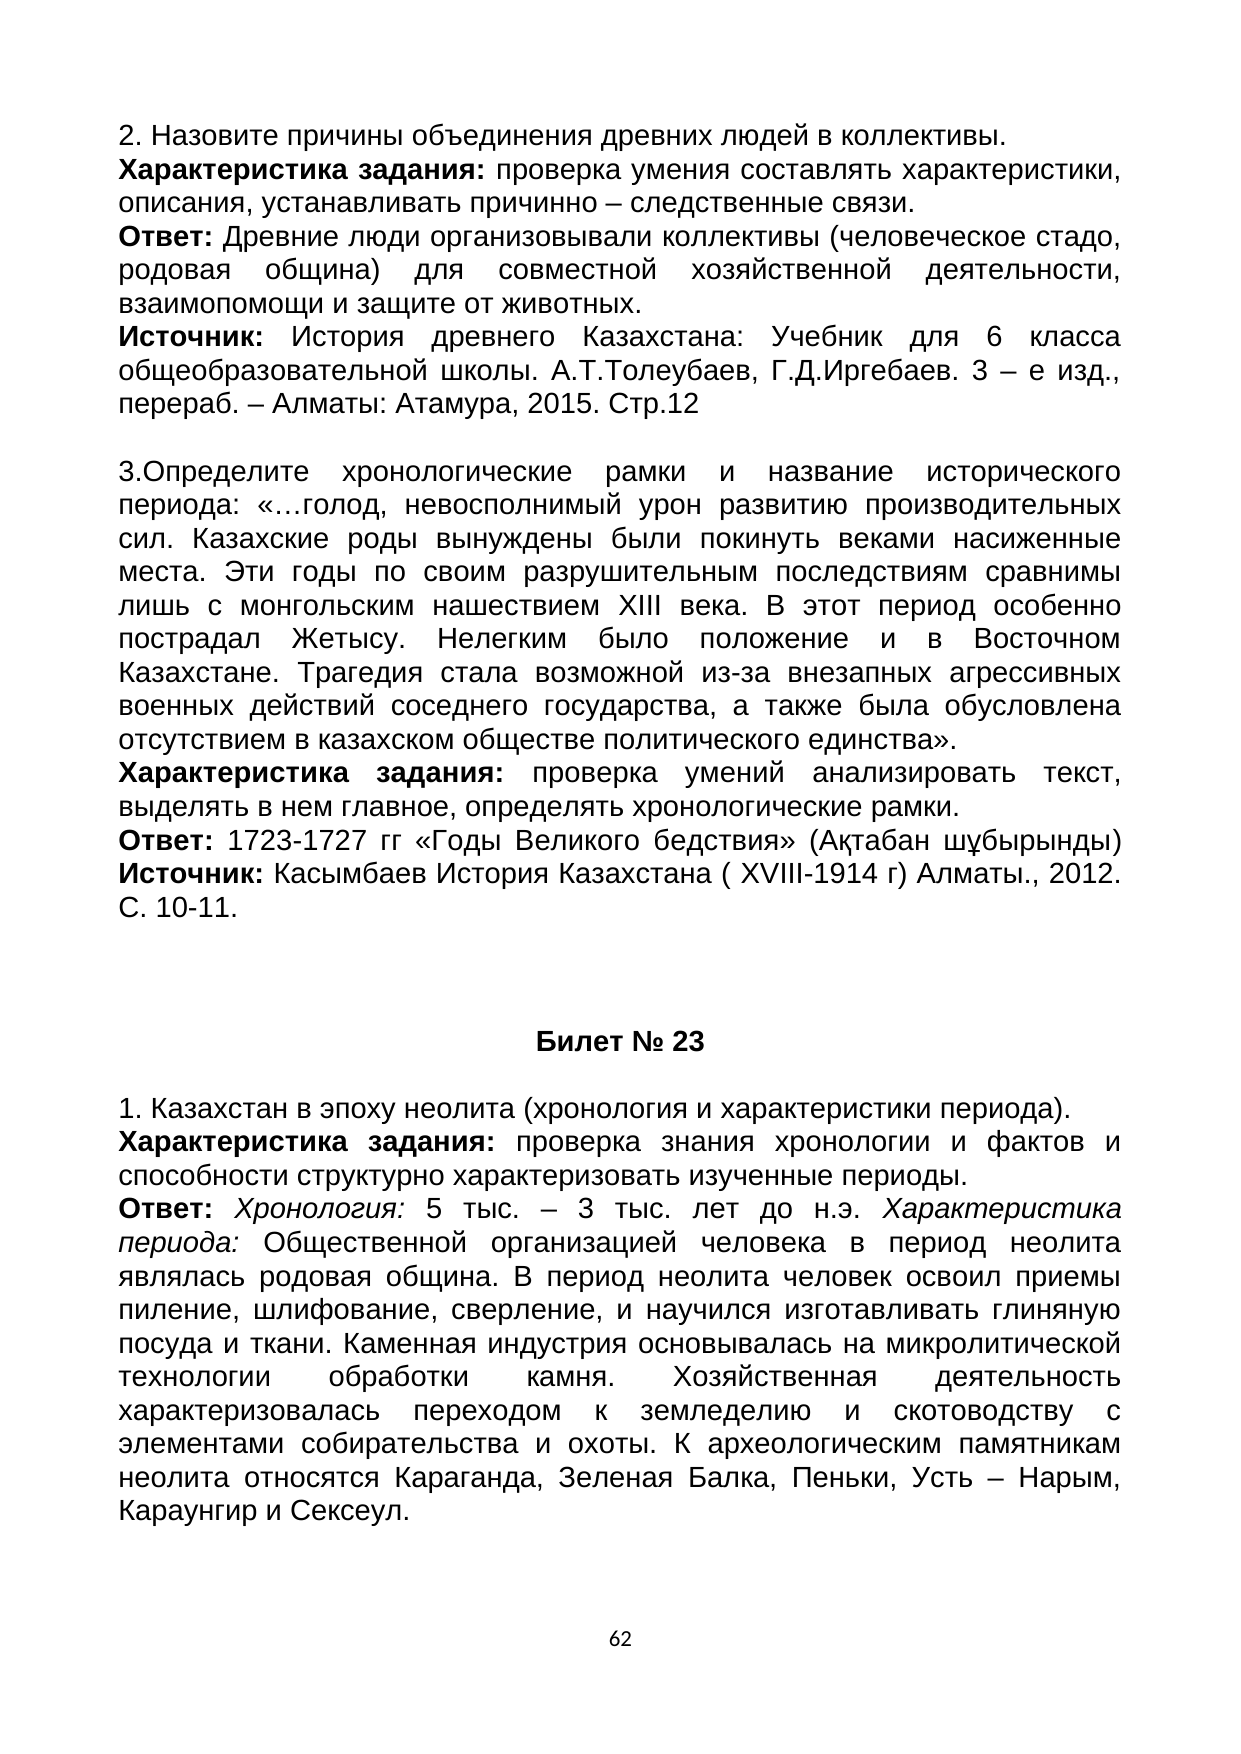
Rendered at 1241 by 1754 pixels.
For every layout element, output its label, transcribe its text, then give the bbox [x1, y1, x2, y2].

text Характеристика задания: проверка умений анализировать текст, выделять в нем главное, определять хронологические рамки. [118, 755, 1122, 822]
text Ответ: 1723-1727 гг «Годы Великого бедствия» (Ақтабан шұбырынды) Источник: Касымбаев История Казахстана ( XVIII-1914 г) Алматы., 2012. С. 10-11. [118, 822, 1122, 923]
text 1. Казахстан в эпоху неолита (хронология и характеристики периода). [118, 1091, 1122, 1124]
text Источник: История древнего Казахстана: Учебник для 6 класса общеобразовательной школы. А.Т.Толеубаев, Г.Д.Иргебаев. 3 – е изд., перераб. – Алматы: Атамура, 2015. Стр.12 [118, 319, 1122, 420]
text 2. Назовите причины объединения древних людей в коллективы. [118, 118, 1122, 152]
text Характеристика задания: проверка знания хронологии и фактов и способности структурно характеризовать изученные периоды. [118, 1124, 1122, 1191]
text Ответ: Древние люди организовывали коллективы (человеческое стадо, родовая община) для совместной хозяйственной деятельности, взаимопомощи и защите от животных. [118, 219, 1122, 319]
text Характеристика задания: проверка умения составлять характеристики, описания, устанавливать причинно – следственные связи. [118, 152, 1122, 219]
text Билет № 23 [118, 1024, 1122, 1057]
text Ответ: Хронология: 5 тыс. – 3 тыс. лет до н.э. Характеристика периода: Общественной организацией человека в период неолита являлась родовая община. В период неолита человек освоил приемы пиление, шлифование, сверление, и научился изготавливать глиняную посуда и ткани. Каменная индустрия основывалась на микролитической технологии обработки камня. Хозяйственная деятельность характеризовалась переходом к земледелию и скотоводству с элементами собирательства и охоты. К археологическим памятникам неолита относятся Караганда, Зеленая Балка, Пеньки, Усть – Нарым, Караунгир и Сексеул. [118, 1191, 1122, 1527]
text 3.Определите хронологические рамки и название исторического периода: «…голод, невосполнимый урон развитию производительных сил. Казахские роды вынуждены были покинуть веками насиженные места. Эти годы по своим разрушительным последствиям сравнимы лишь с монгольским нашествием XIII века. В этот период особенно пострадал Жетысу. Нелегким было положение и в Восточном Казахстане. Трагедия стала возможной из-за внезапных агрессивных военных действий соседнего государства, а также была обусловлена отсутствием в казахском обществе политического единства». [118, 453, 1122, 755]
